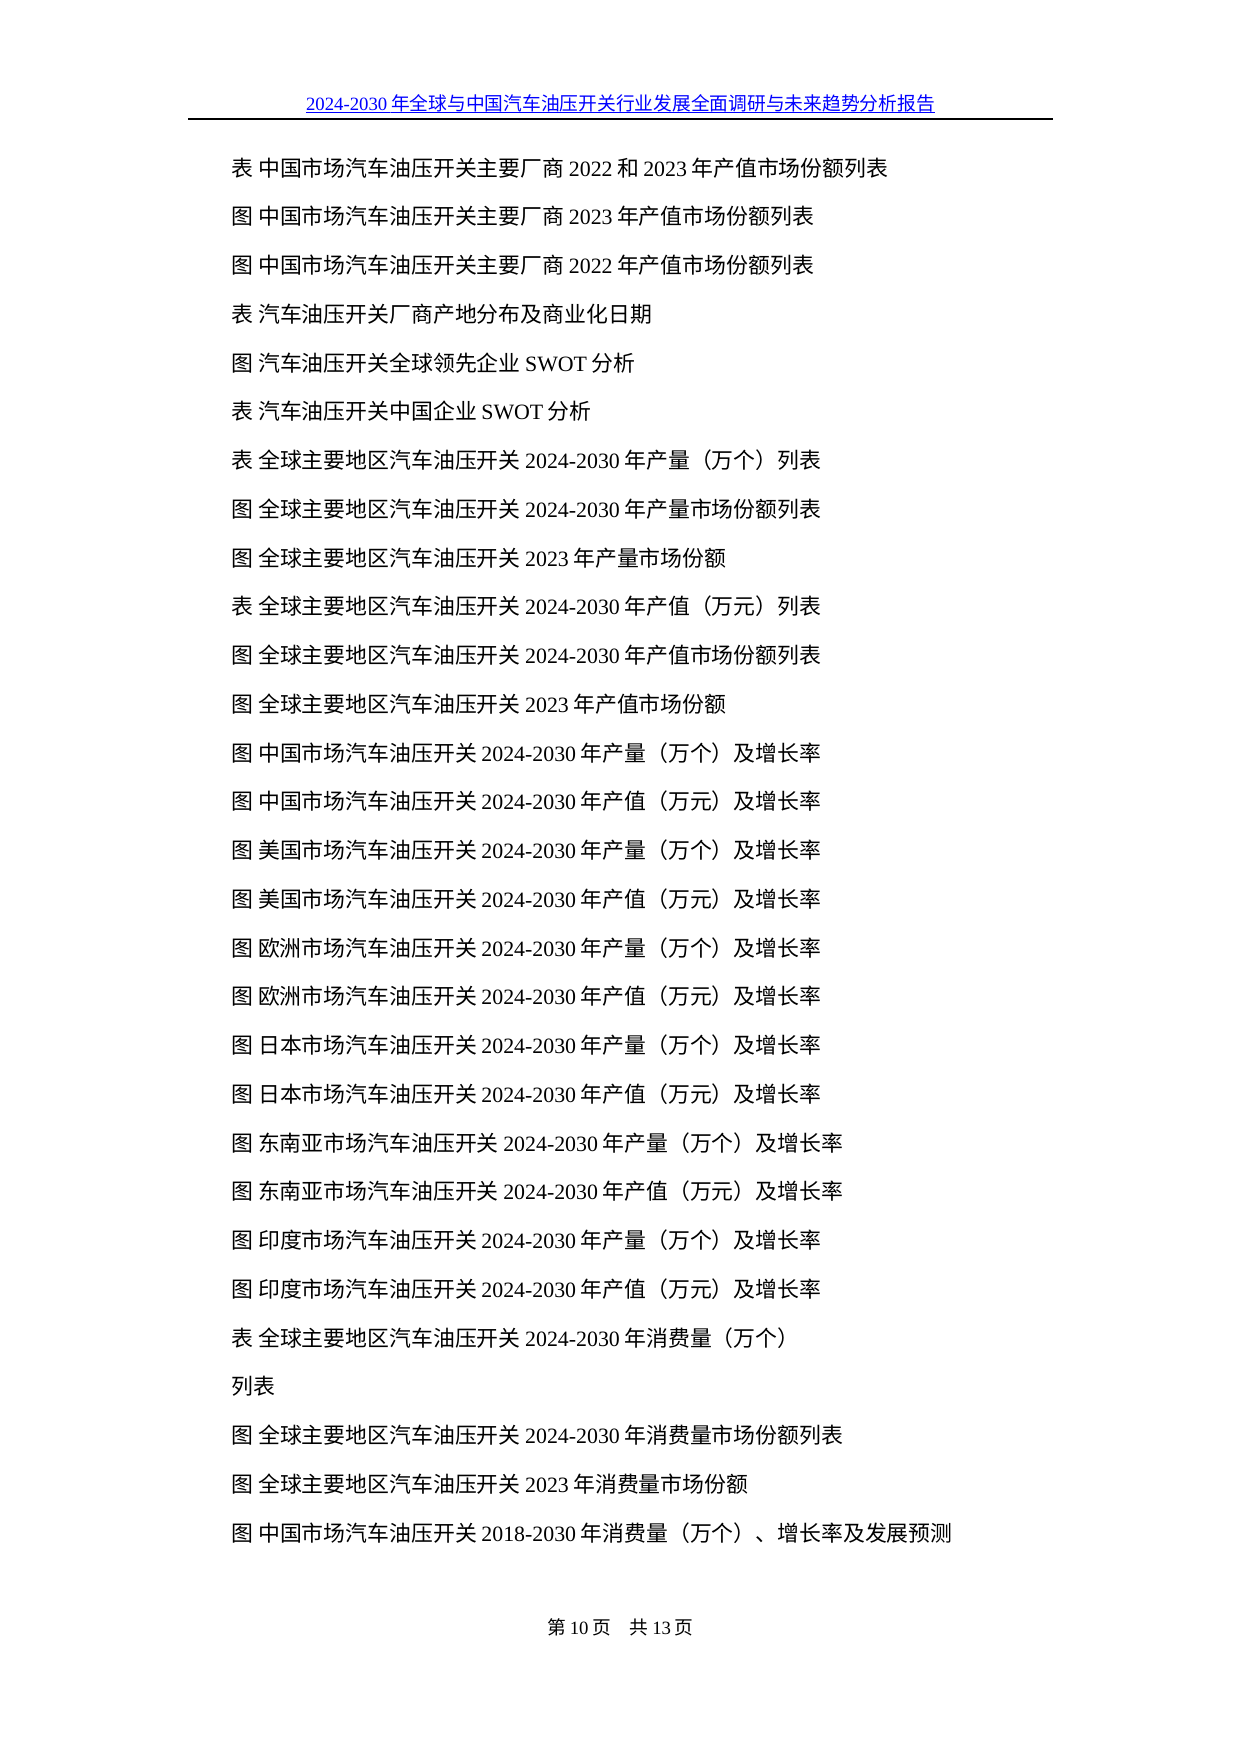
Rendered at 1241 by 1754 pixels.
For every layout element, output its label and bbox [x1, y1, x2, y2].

text [187, 150, 1053, 1548]
